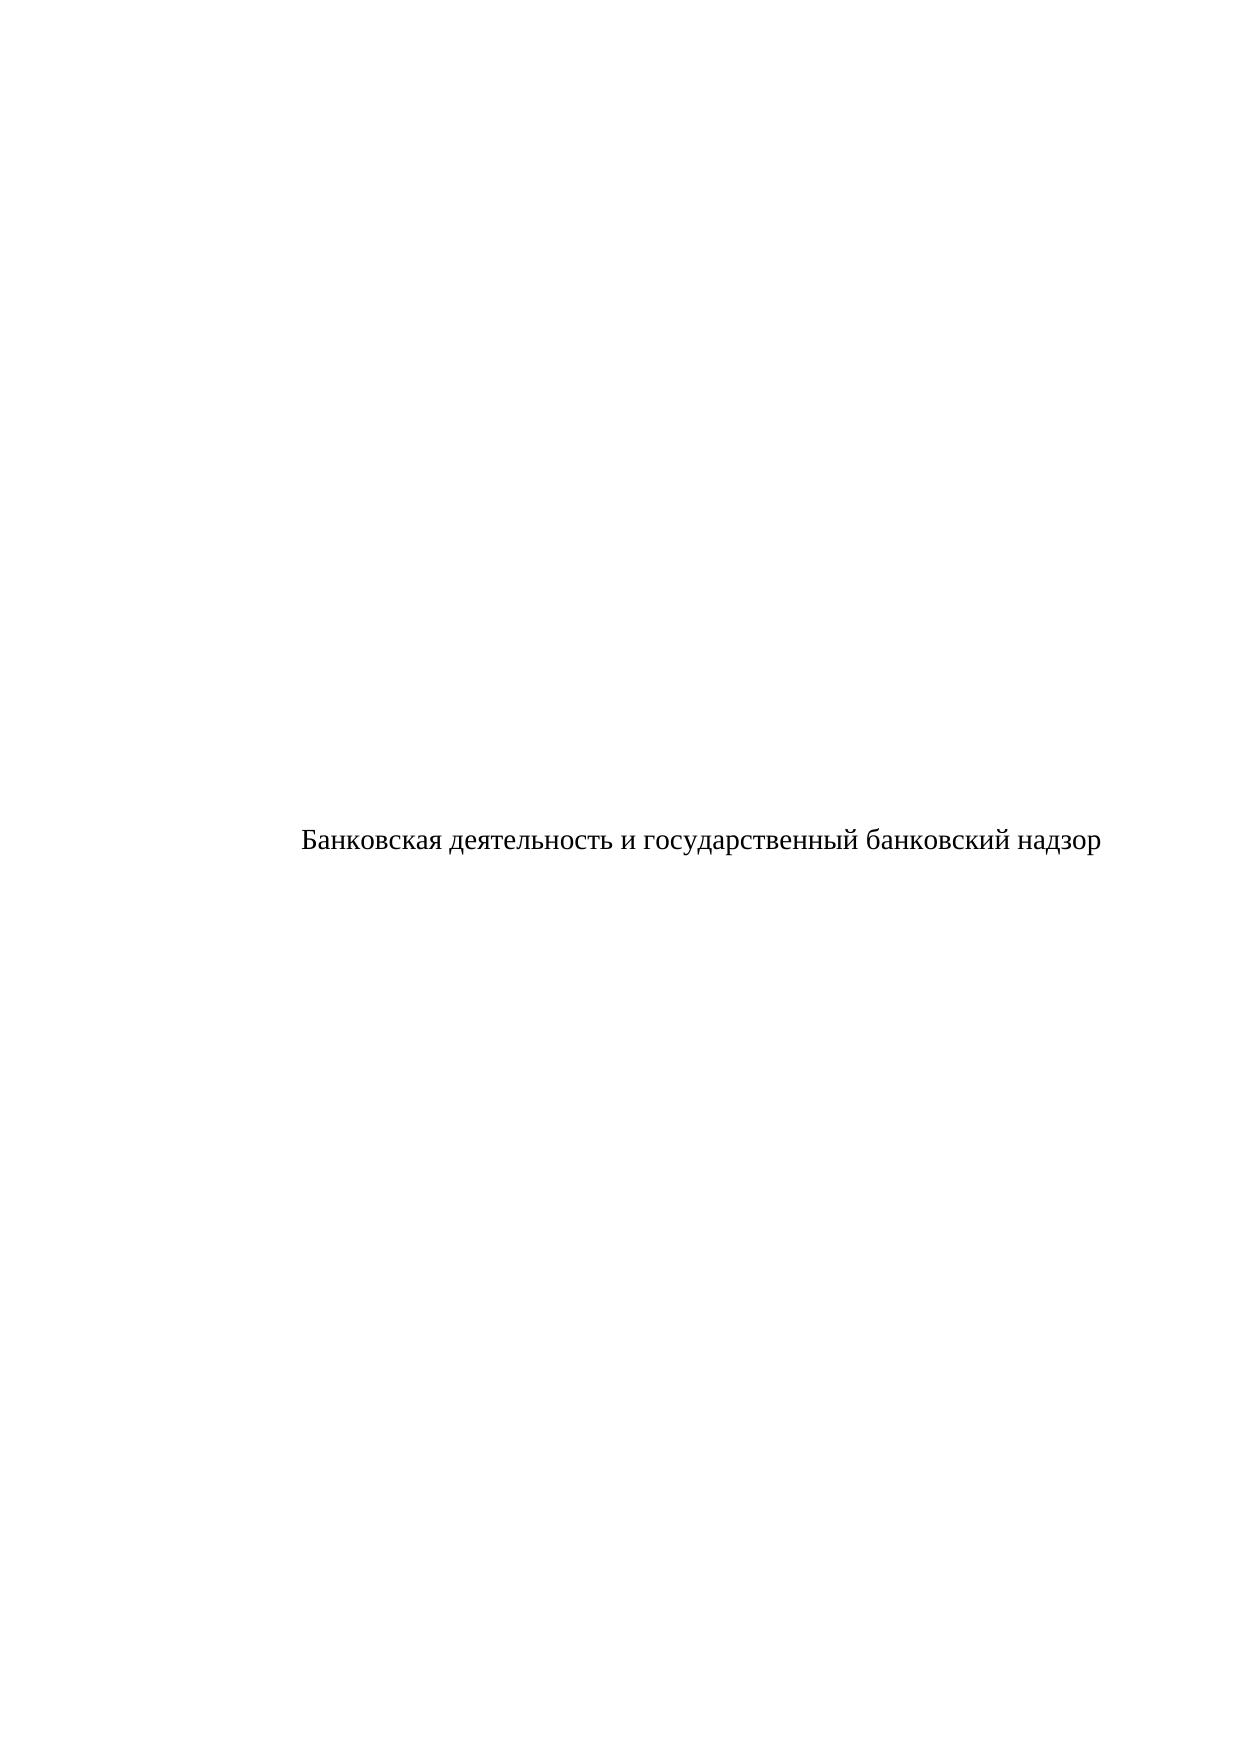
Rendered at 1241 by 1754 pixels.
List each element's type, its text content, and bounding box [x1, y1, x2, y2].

text Банковская деятельность и государственный банковский надзор [177, 822, 1152, 856]
